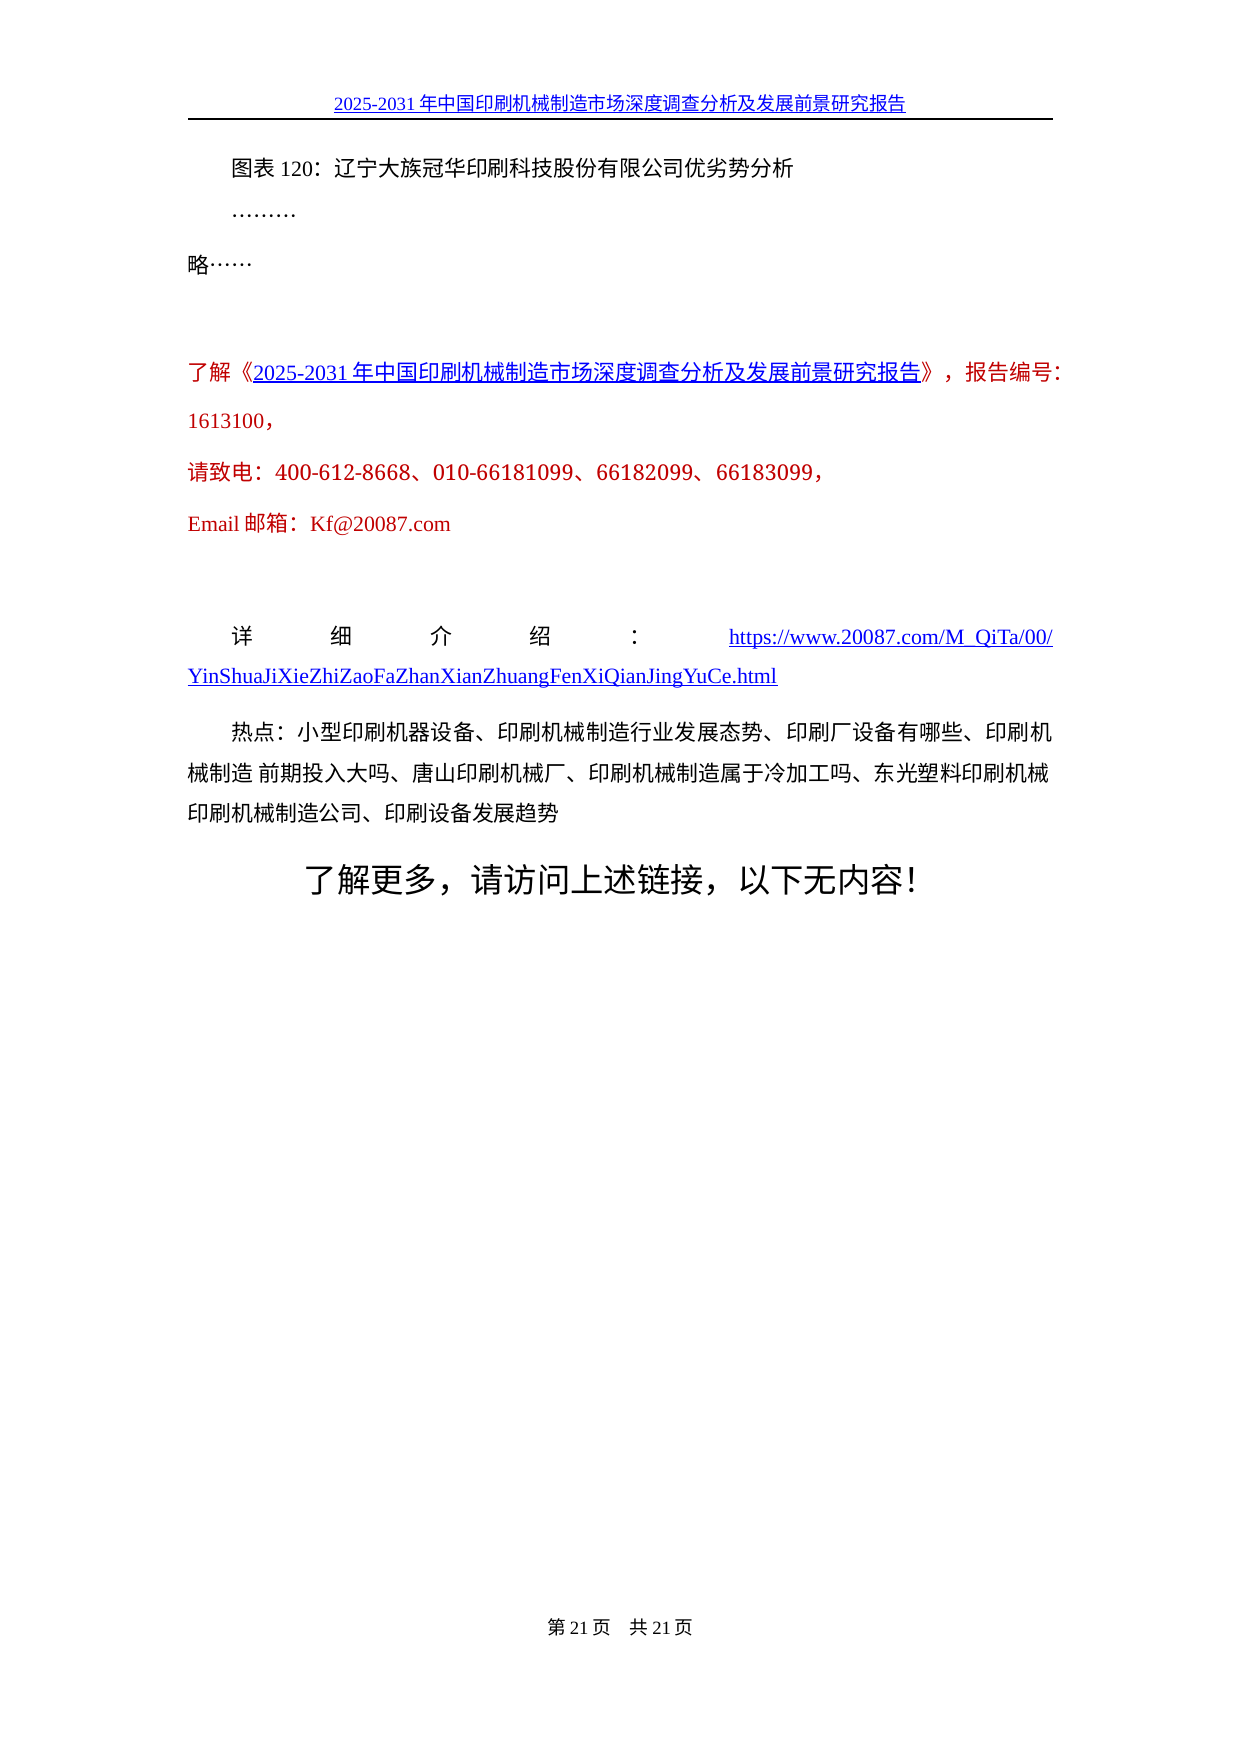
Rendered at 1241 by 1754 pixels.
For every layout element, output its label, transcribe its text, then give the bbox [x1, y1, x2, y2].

text 详细介绍：https://www.20087.com/M_QiTa/00/YinShuaJiXieZhiZaoFaZhanXianZhuangFenXiQianJingYuCe.html [187, 619, 1053, 692]
title 了解更多，请访问上述链接，以下无内容！ [187, 846, 1053, 911]
text 了解《2025-2031年中国印刷机械制造市场深度调查分析及发展前景研究报告》，报告编号：1613100， [187, 354, 1053, 435]
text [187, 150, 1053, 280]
text 请致电：400-612-8668、010-66181099、66182099、66183099， [187, 454, 1053, 487]
text 热点：小型印刷机器设备、印刷机械制造行业发展态势、印刷厂设备有哪些、印刷机械制造 前期投入大吗、唐山印刷机械厂、印刷机械制造属于冷加工吗、东光塑料印刷机械、印刷机械制造公司、印刷设备发展趋势 [187, 714, 1053, 828]
text Email邮箱：Kf@20087.com [187, 506, 1053, 538]
